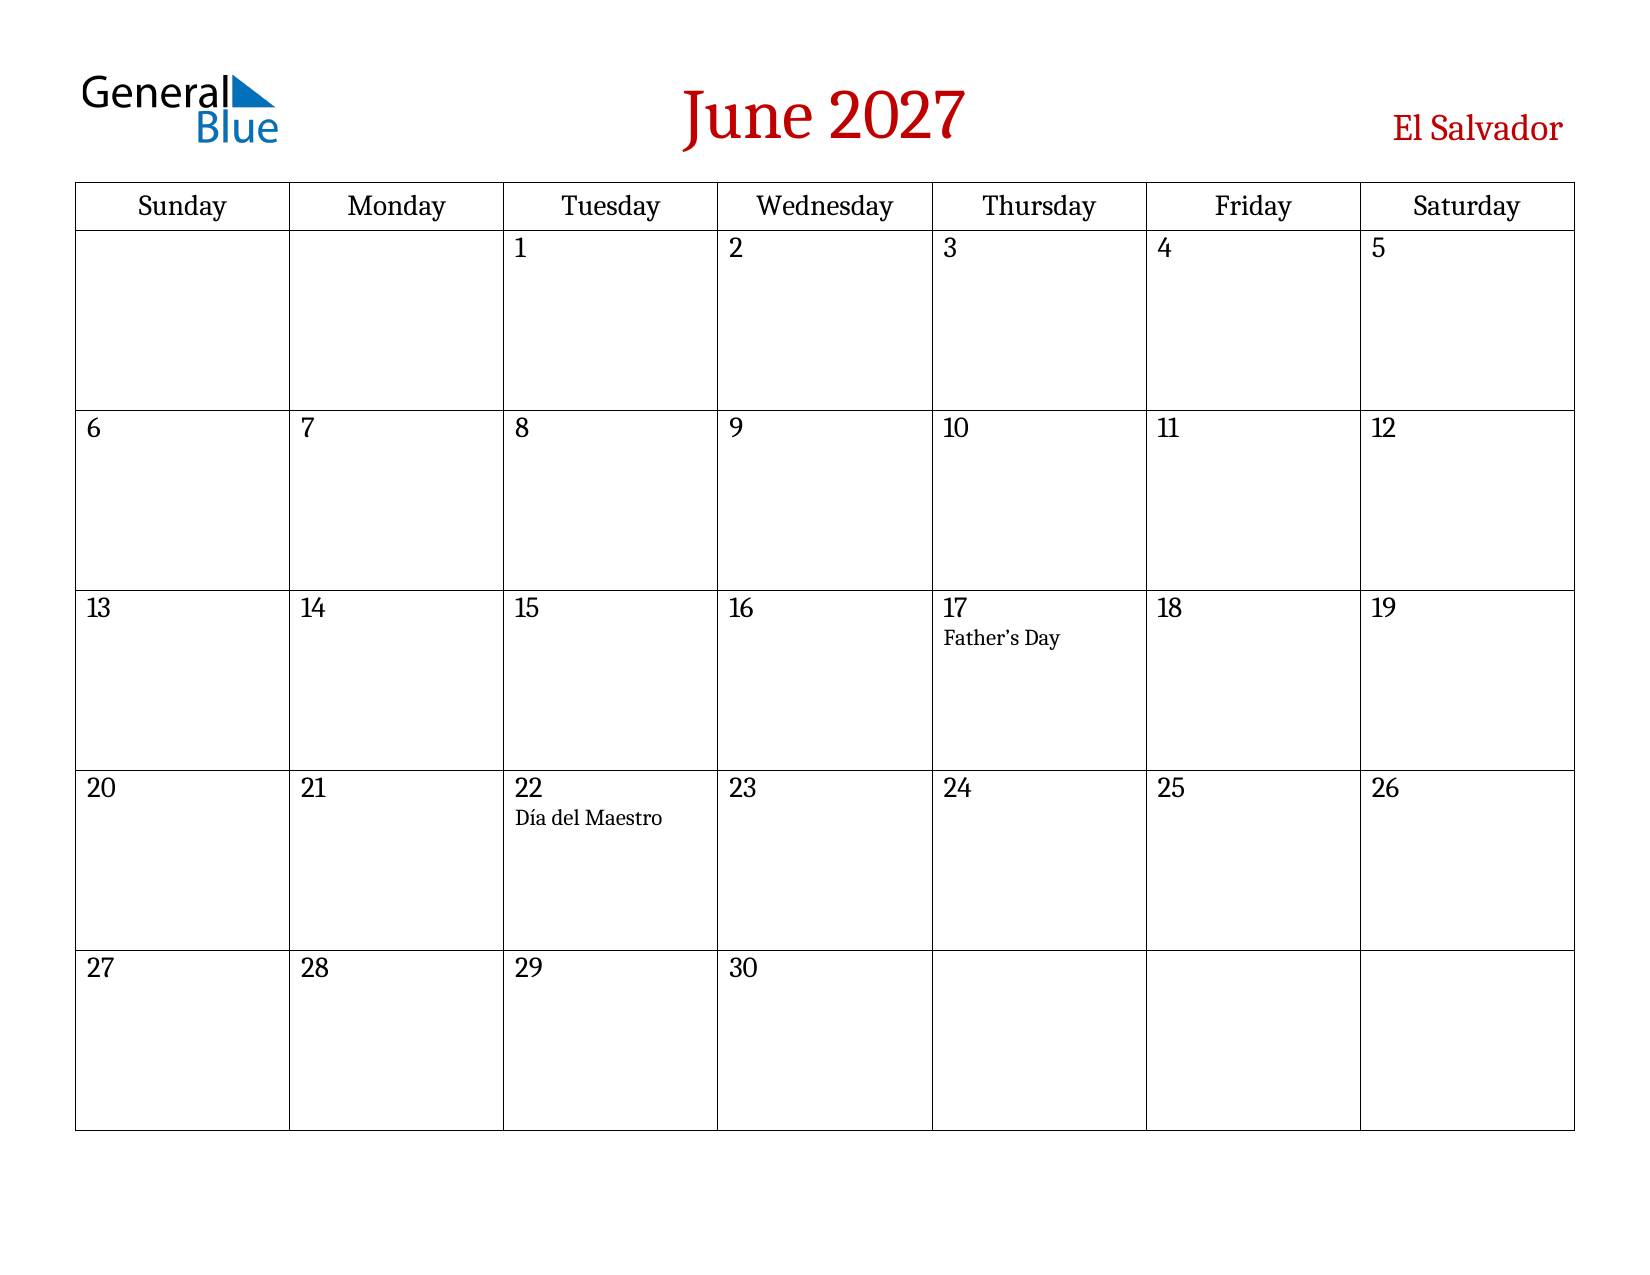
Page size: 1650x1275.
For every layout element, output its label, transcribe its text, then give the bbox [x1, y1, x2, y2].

table_cell [1361, 951, 1574, 985]
table_cell 27 [76, 951, 289, 985]
table_cell Friday [1147, 183, 1360, 230]
table_cell [290, 231, 503, 264]
table_cell [933, 985, 1146, 1130]
table_cell [933, 265, 1146, 410]
table_cell Thursday [933, 183, 1146, 230]
table_cell [1147, 805, 1360, 950]
table_cell 6 [76, 411, 289, 444]
table_cell [718, 445, 932, 590]
table_cell 3 [933, 231, 1146, 264]
table_cell [290, 625, 503, 770]
table_cell [76, 985, 289, 1130]
table_cell 19 [1361, 591, 1574, 625]
table_header El Salvador [1146, 75, 1574, 182]
table_cell 21 [290, 771, 503, 805]
table_cell [1361, 625, 1574, 770]
table_cell [1147, 985, 1360, 1130]
table_cell 1 [504, 231, 717, 264]
table_cell [718, 265, 932, 410]
table_cell [718, 625, 932, 770]
table_cell 23 [718, 771, 932, 805]
table_header [76, 75, 503, 182]
table_cell [718, 805, 932, 950]
table_cell [76, 625, 289, 770]
table_cell [933, 445, 1146, 590]
table_cell 11 [1147, 411, 1360, 444]
table_cell Monday [290, 183, 503, 230]
table_cell 16 [718, 591, 932, 625]
table_cell [504, 625, 717, 770]
table_cell [1361, 445, 1574, 590]
table_cell 15 [504, 591, 717, 625]
table_cell [76, 805, 289, 950]
table_cell [1147, 445, 1360, 590]
table_cell [76, 231, 289, 264]
table_cell [718, 985, 932, 1130]
table_cell [1361, 265, 1574, 410]
table_cell 14 [290, 591, 503, 625]
table_cell [290, 265, 503, 410]
table_cell 22 [504, 771, 717, 805]
table_cell 24 [933, 771, 1146, 805]
table_cell 29 [504, 951, 717, 985]
table_cell Día del Maestro [504, 805, 717, 950]
table_cell Saturday [1361, 183, 1574, 230]
table_cell 10 [933, 411, 1146, 444]
table_cell 7 [290, 411, 503, 444]
table_cell [504, 445, 717, 590]
table_cell Sunday [76, 183, 289, 230]
table_cell Father’s Day [933, 625, 1146, 770]
table_cell [290, 985, 503, 1130]
table_cell 12 [1361, 411, 1574, 444]
table_cell 30 [718, 951, 932, 985]
table_cell [1147, 265, 1360, 410]
table_cell [504, 985, 717, 1130]
table_cell 4 [1147, 231, 1360, 264]
table_cell [1147, 951, 1360, 985]
table_cell 28 [290, 951, 503, 985]
table_cell [1147, 625, 1360, 770]
table_cell 5 [1361, 231, 1574, 264]
table_cell [1361, 985, 1574, 1130]
table_cell 2 [718, 231, 932, 264]
table_cell [1361, 805, 1574, 950]
table_cell [290, 805, 503, 950]
table_cell [76, 445, 289, 590]
table_cell [290, 445, 503, 590]
table_header June 2027 [504, 75, 1146, 182]
table_cell 18 [1147, 591, 1360, 625]
table_cell [504, 265, 717, 410]
table_cell 26 [1361, 771, 1574, 805]
table_cell [933, 951, 1146, 985]
table_cell 25 [1147, 771, 1360, 805]
table_cell [933, 805, 1146, 950]
table_cell 8 [504, 411, 717, 444]
table_cell Tuesday [504, 183, 717, 230]
table_cell 20 [76, 771, 289, 805]
table_cell Wednesday [718, 183, 932, 230]
table_cell 17 [933, 591, 1146, 625]
table_cell [76, 265, 289, 410]
table_cell 13 [76, 591, 289, 625]
table_cell 9 [718, 411, 932, 444]
picture [82, 75, 278, 143]
